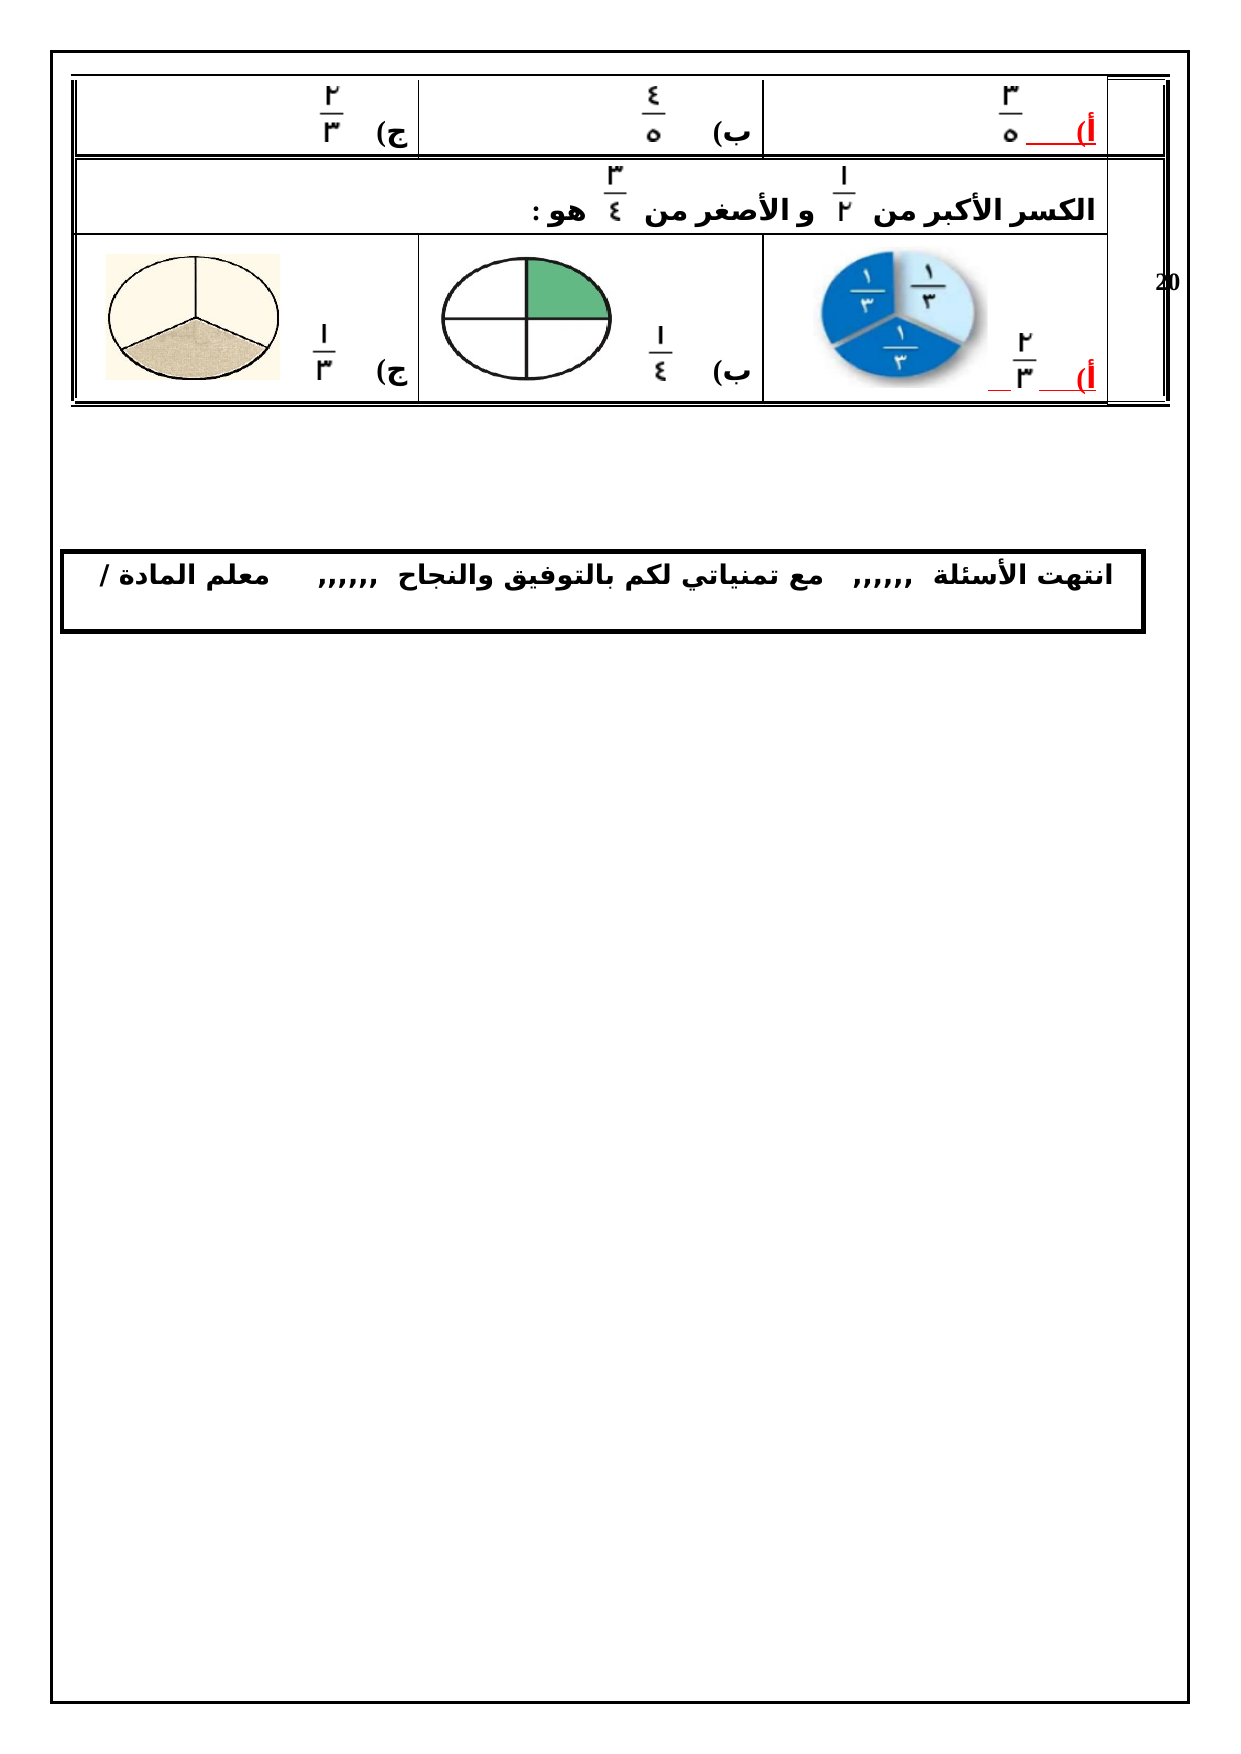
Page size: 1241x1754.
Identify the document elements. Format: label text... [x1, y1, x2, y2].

picture [1010, 333, 1039, 388]
table_cell ب) [418, 76, 763, 154]
table_cell أ) [764, 235, 1107, 401]
picture [317, 86, 347, 142]
table_cell [1108, 77, 1166, 154]
picture [310, 324, 339, 380]
picture [601, 166, 630, 221]
table_cell ج) [74, 76, 418, 154]
table_cell أ) [763, 76, 1107, 154]
picture [646, 326, 676, 381]
picture [812, 245, 988, 388]
picture [996, 86, 1026, 142]
picture [830, 166, 859, 221]
table_cell ب) [419, 235, 762, 401]
picture [639, 86, 668, 142]
table_cell الكسر الأكبر من و الأصغر من هو : [77, 160, 1107, 233]
picture [105, 254, 281, 380]
table_cell ج) [74, 235, 418, 401]
picture [440, 253, 617, 381]
table_cell [1108, 160, 1166, 401]
